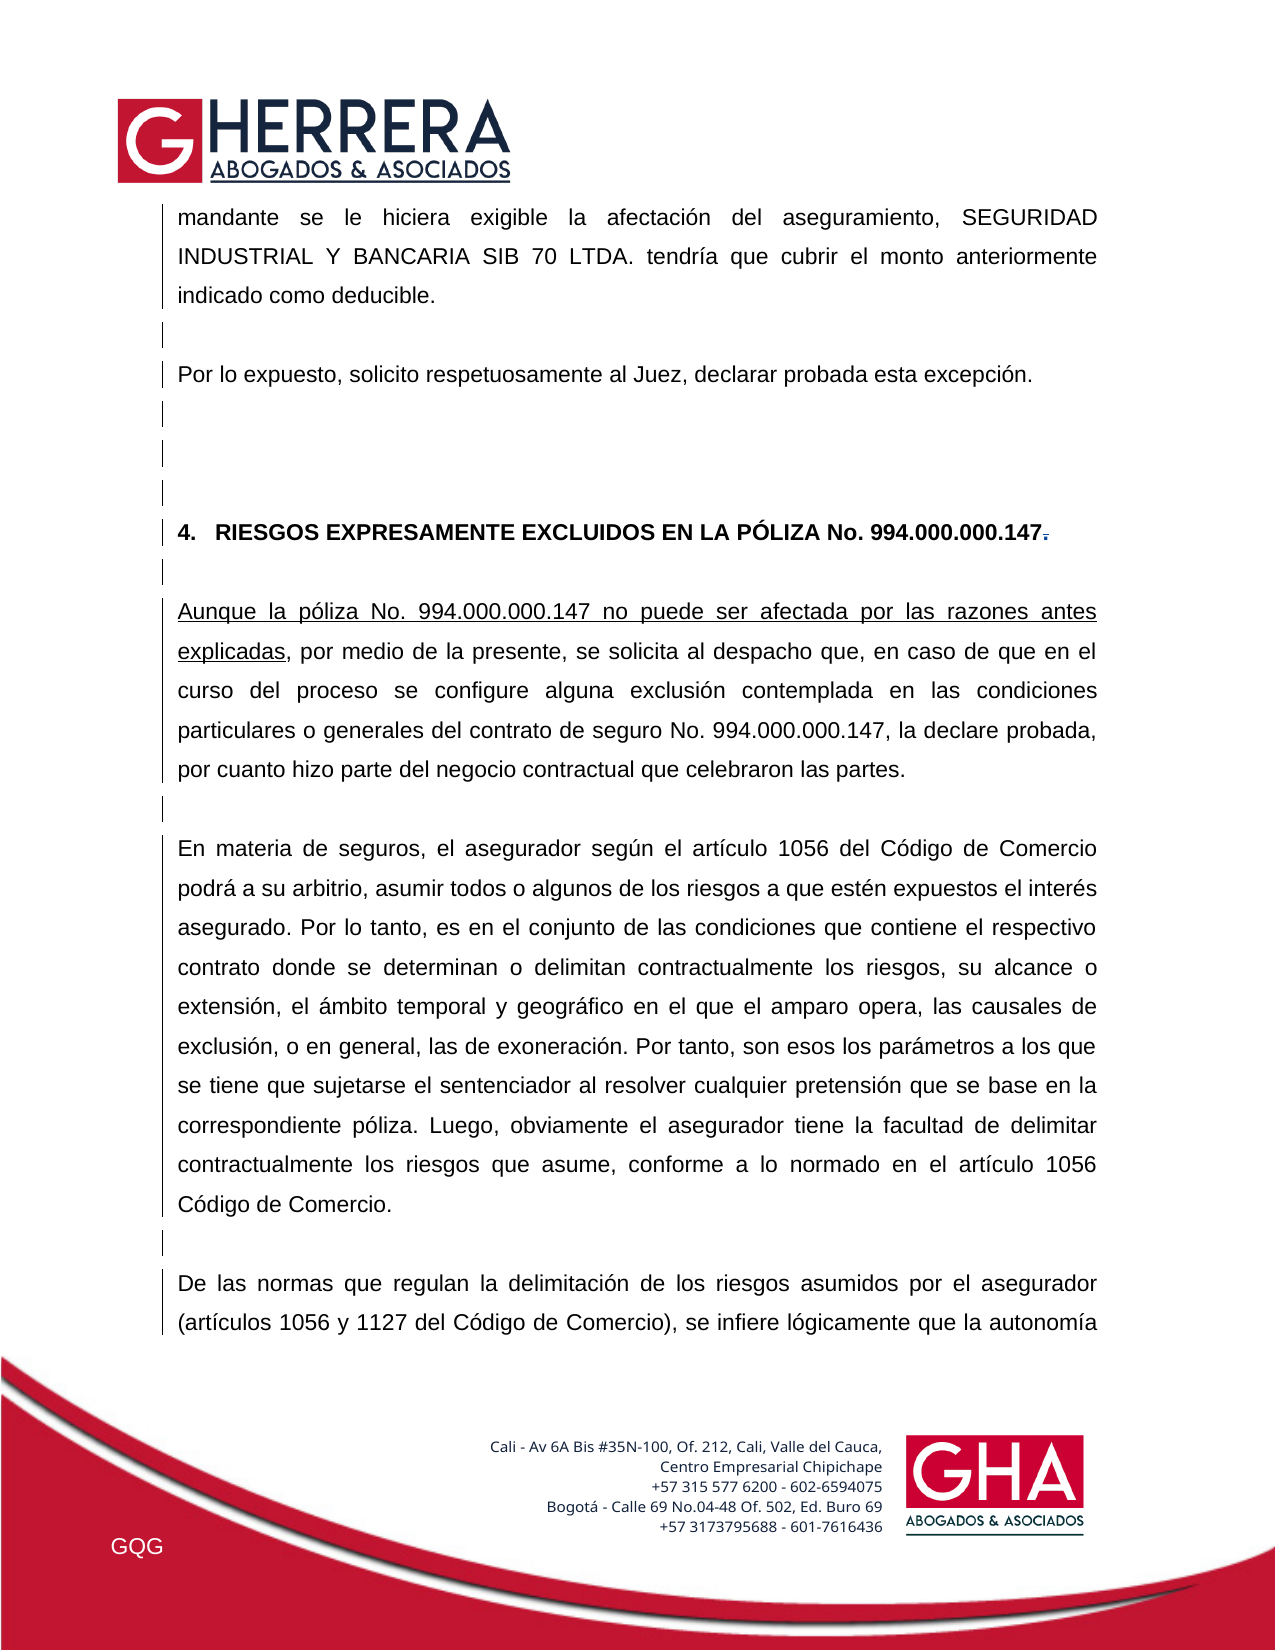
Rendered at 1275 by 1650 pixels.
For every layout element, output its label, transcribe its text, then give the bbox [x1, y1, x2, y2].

text En materia de seguros, el asegurador según el artículo 1056 del Código de Comercio podrá a su arbitrio, asumir todos o algunos de los riesgos a que estén expuestos el interés asegurado. Por lo tanto, es en el conjunto de las condiciones que contiene el respectivo contrato donde se determinan o delimitan contractualmente los riesgos, su alcance o extensión, el ámbito temporal y geográfico en el que el amparo opera, las causales de exclusión, o en general, las de exoneración. Por tanto, son esos los parámetros a los que se tiene que sujetarse el sentenciador al resolver cualquier pretensión que se base en la correspondiente póliza. Luego, obviamente el asegurador tiene la facultad de delimitar contractualmente los riesgos que asume, conforme a lo normado en el artículo 1056 Código de Comercio. [177, 835, 1098, 1217]
picture [97, 75, 530, 206]
text Aunque la póliza No. 994.000.000.147 no puede ser afectada por las razones antes explicadas, por medio de la presente, se solicita al despacho que, en caso de que en el curso del proceso se configure alguna exclusión contemplada en las condiciones particulares o generales del contrato de seguro No. 994.000.000.147, la declare probada, por cuanto hizo parte del negocio contractual que celebraron las partes. [177, 598, 1098, 783]
text Por lo expuesto, solicito respetuosamente al Juez, declarar probada esta excepción. [177, 361, 1098, 388]
picture [0, 1343, 1275, 1650]
list RIESGOS EXPRESAMENTE EXCLUIDOS EN LA PÓLIZA No. 994.000.000.147 [177, 519, 1098, 546]
